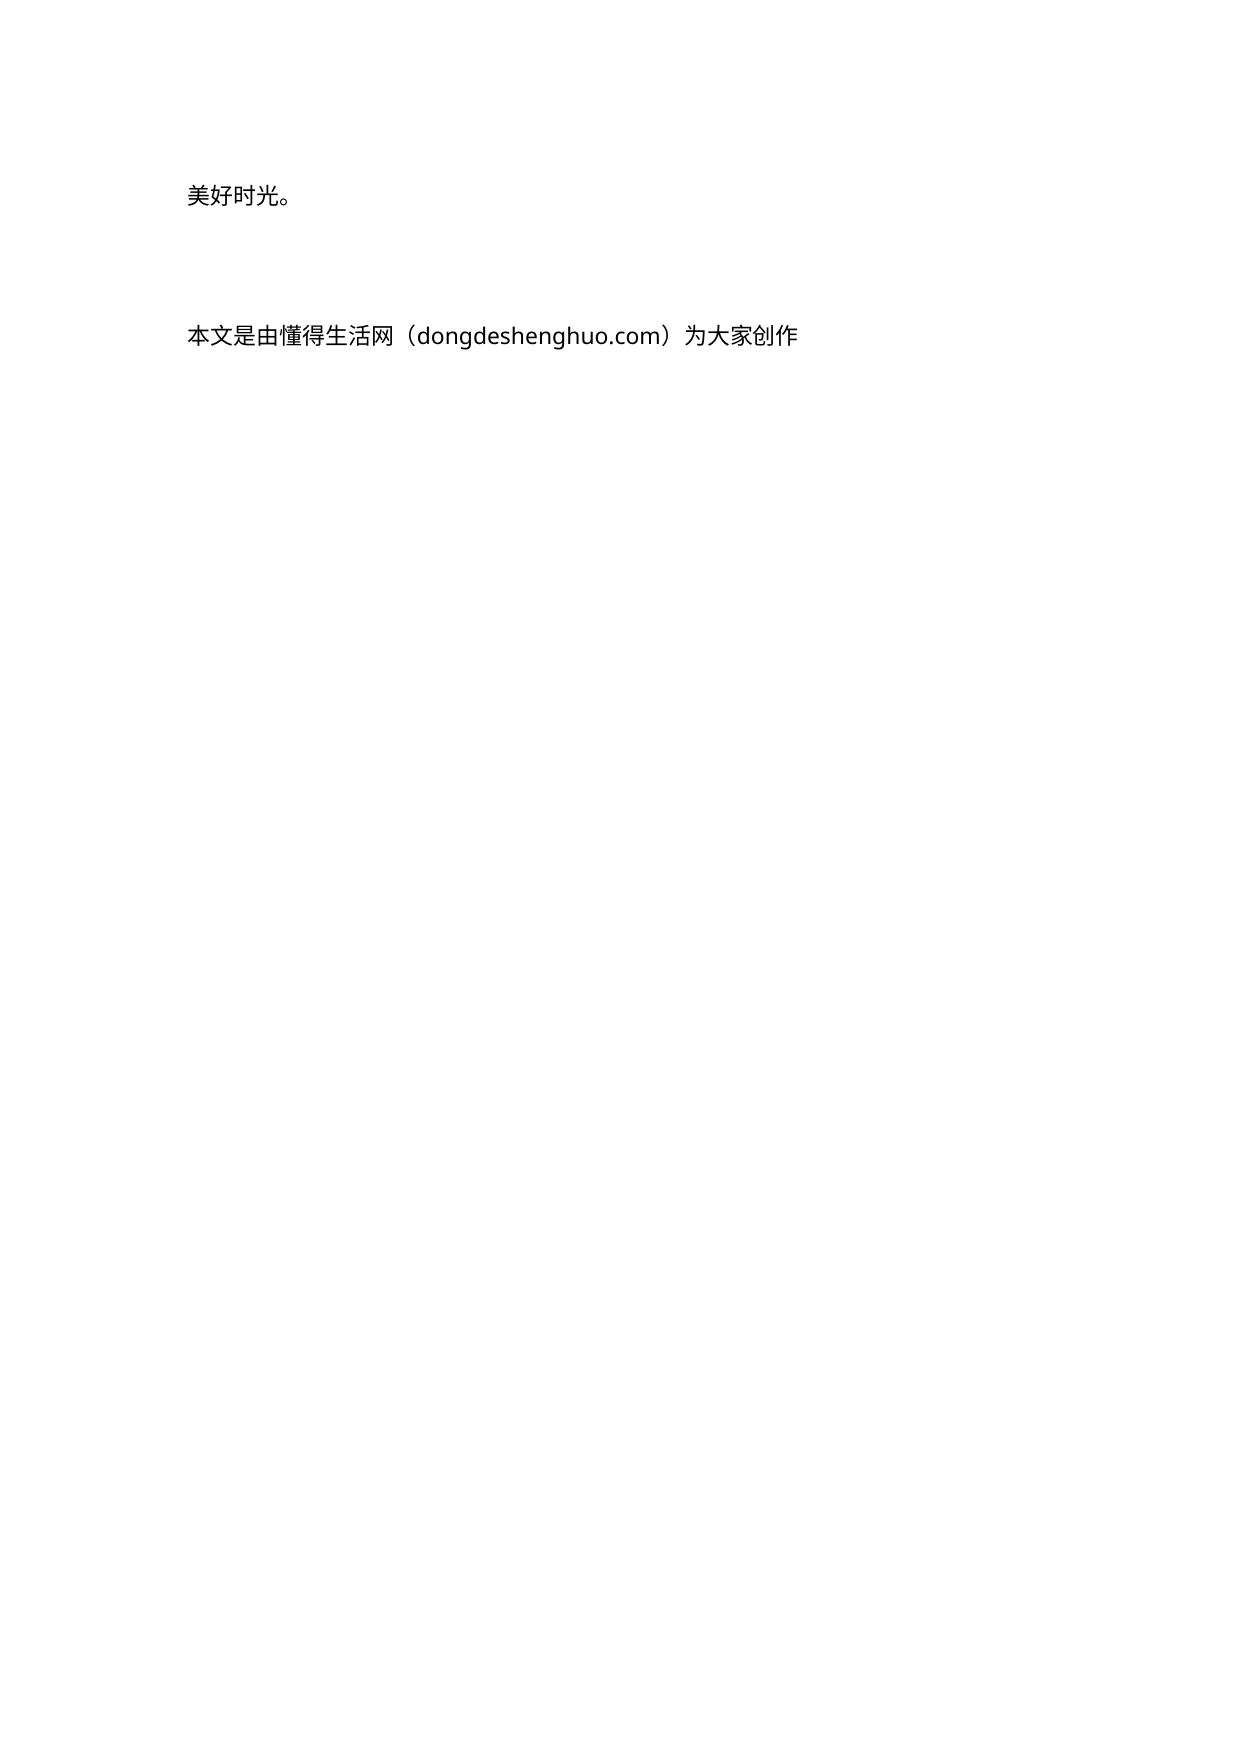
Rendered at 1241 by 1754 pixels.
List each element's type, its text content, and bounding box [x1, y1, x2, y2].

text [187, 162, 1053, 227]
text 本文是由懂得生活网（dongdeshenghuo.com）为大家创作 [187, 302, 1053, 367]
